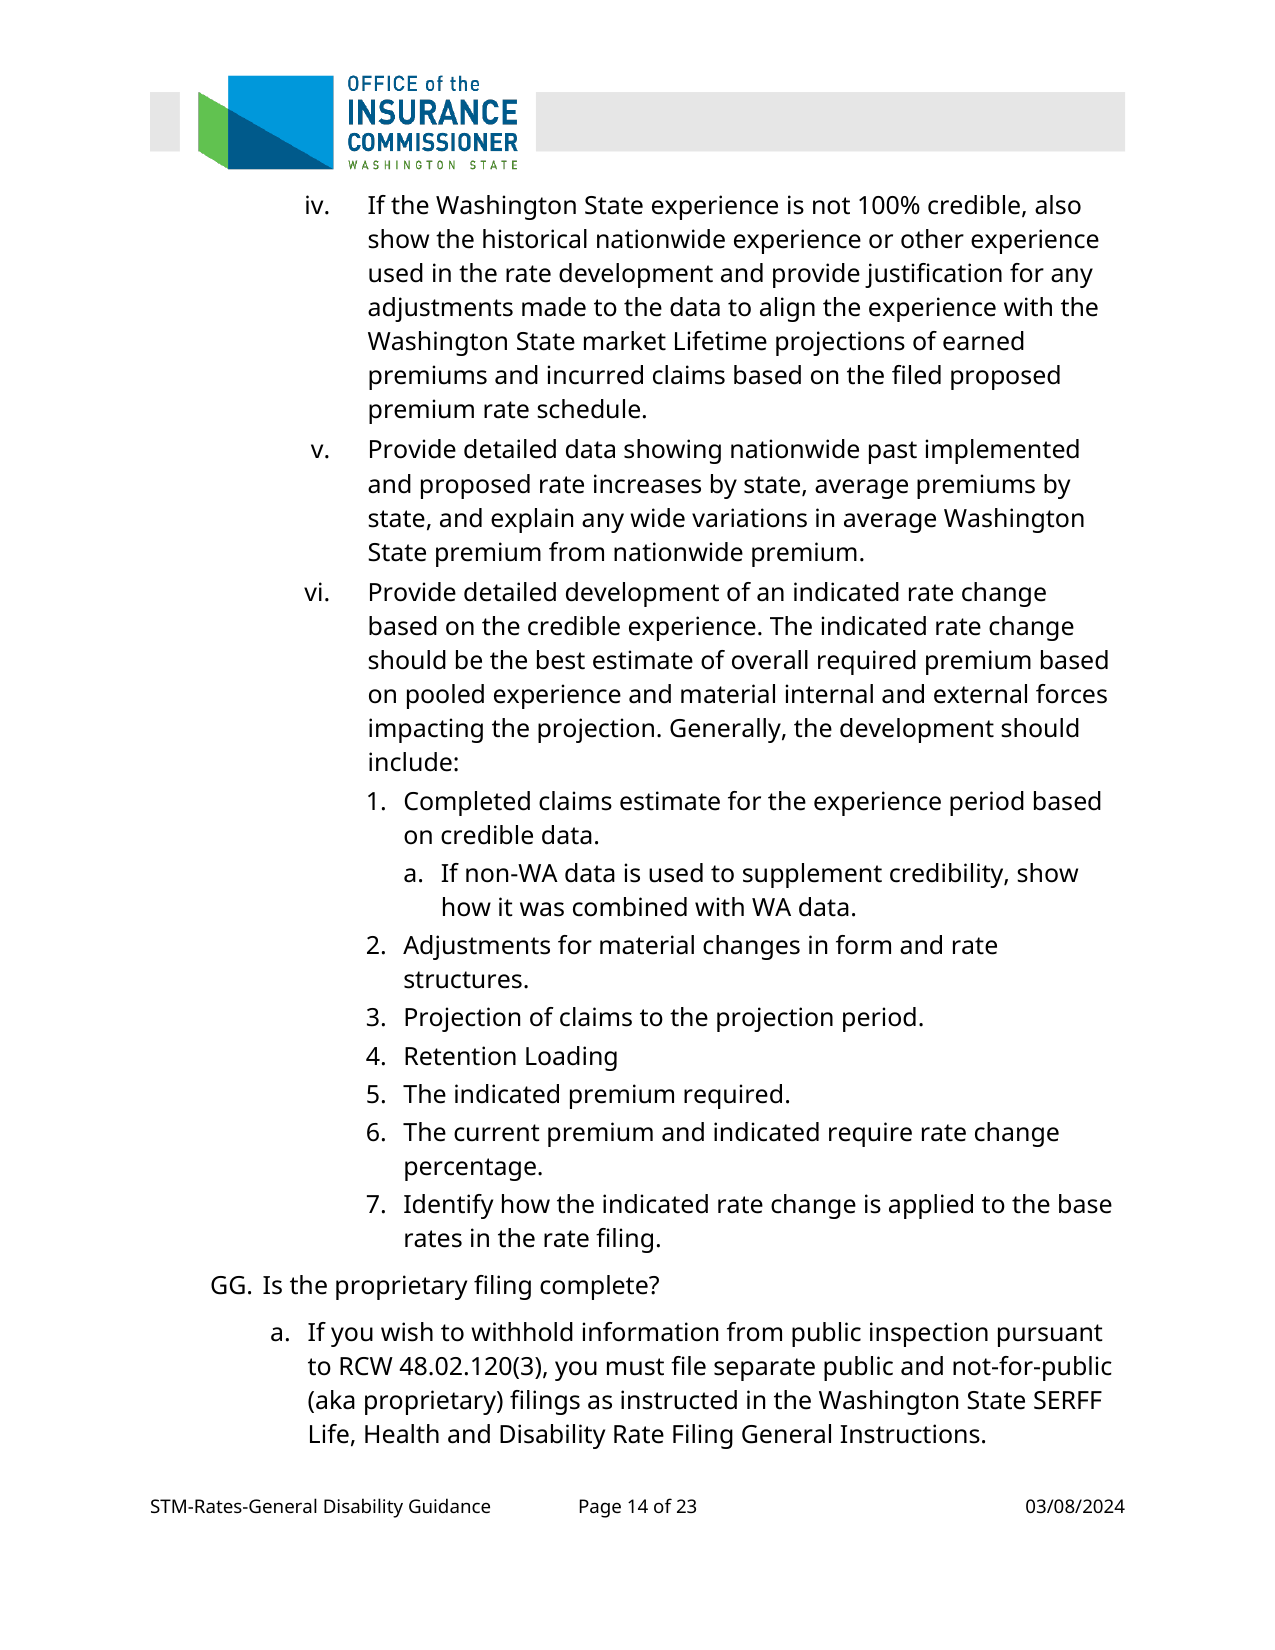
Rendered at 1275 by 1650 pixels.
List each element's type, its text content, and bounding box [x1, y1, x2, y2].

picture [334, 75, 1125, 170]
subtitle If the Washington State experience is not 100% credible, also show the historical nationwide experience or other experience used in the rate development and provide justification for any adjustments made to the data to align the experience with the Washington State market Lifetime projections of earned premiums and incurred claims based on the filed proposed premium rate schedule. [330, 187, 1125, 426]
subtitle Adjustments for material changes in form and rate structures. [366, 928, 1125, 996]
subtitle Identify how the indicated rate change is applied to the base rates in the rate filing. [366, 1187, 1125, 1255]
picture [150, 75, 228, 170]
subtitle Retention Loading [366, 1038, 1125, 1072]
subtitle If non-WA data is used to supplement credibility, show how it was combined with WA data. [403, 856, 1125, 924]
subtitle The indicated premium required. [366, 1077, 1125, 1111]
subtitle Projection of claims to the projection period. [366, 1000, 1125, 1034]
subtitle Provide detailed development of an indicated rate change based on the credible experience. The indicated rate change should be the best estimate of overall required premium based on pooled experience and material internal and external forces impacting the projection. Generally, the development should include: [330, 575, 1125, 779]
subtitle Completed claims estimate for the experience period based on credible data. [366, 783, 1125, 851]
subtitle The current premium and indicated require rate change percentage. [366, 1115, 1125, 1183]
subtitle Provide detailed data showing nationwide past implemented and proposed rate increases by state, average premiums by state, and explain any wide variations in average Washington State premium from nationwide premium. [330, 432, 1125, 568]
picture [230, 112, 331, 170]
subtitle Is the proprietary filing complete? [210, 1268, 1125, 1302]
